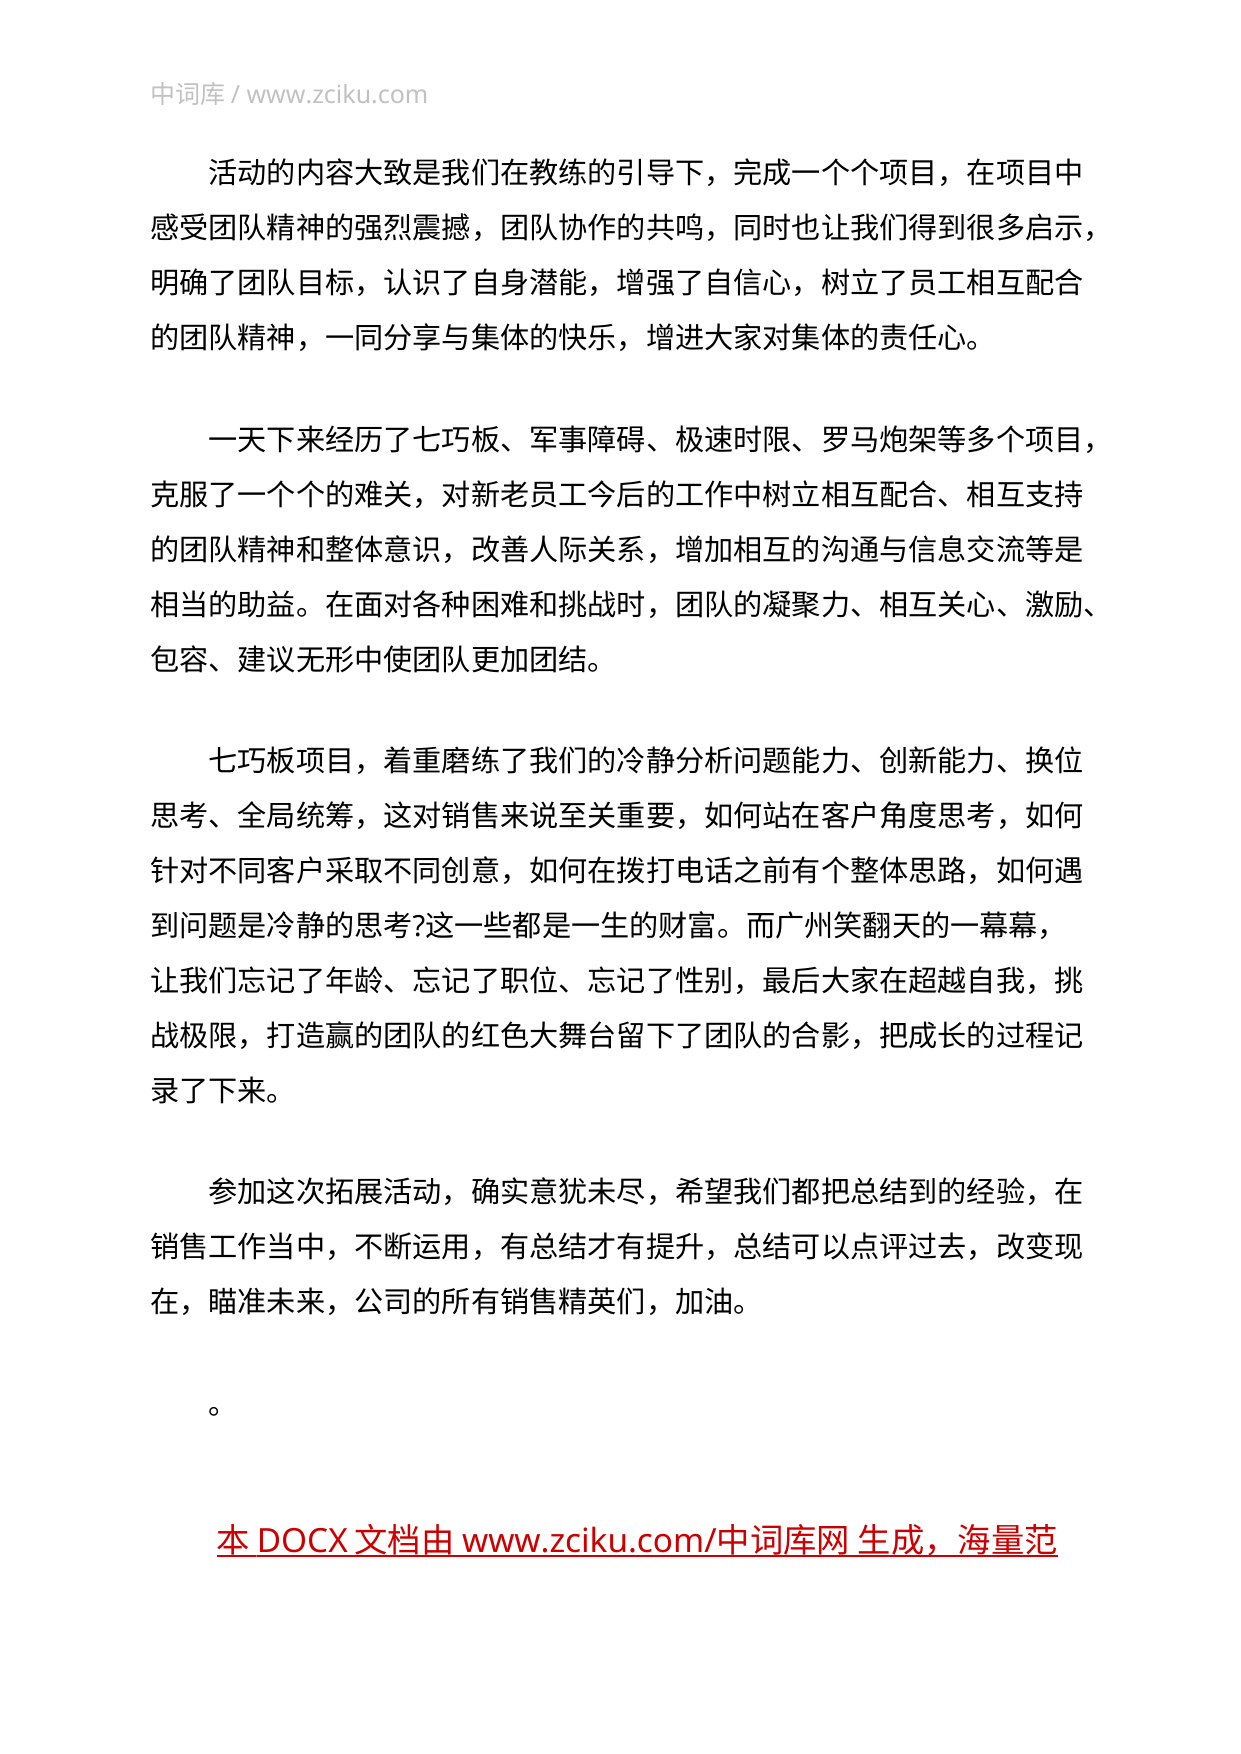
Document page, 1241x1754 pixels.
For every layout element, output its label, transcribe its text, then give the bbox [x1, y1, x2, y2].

text 活动的内容大致是我们在教练的引导下，完成一个个项目，在项目中感受团队精神的强烈震撼，团队协作的共鸣，同时也让我们得到很多启示，明确了团队目标，认识了自身潜能，增强了自信心，树立了员工相互配合的团队精神，一同分享与集体的快乐，增进大家对集体的责任心。 [150, 150, 1090, 357]
text 参加这次拓展活动，确实意犹未尽，希望我们都把总结到的经验，在销售工作当中，不断运用，有总结才有提升，总结可以点评过去，改变现在，瞄准未来，公司的所有销售精英们，加油。 [150, 1169, 1090, 1321]
text 七巧板项目，着重磨练了我们的冷静分析问题能力、创新能力、换位思考、全局统筹，这对销售来说至关重要，如何站在客户角度思考，如何针对不同客户采取不同创意，如何在拨打电话之前有个整体思路，如何遇到问题是冷静的思考?这一些都是一生的财富。而广州笑翻天的一幕幕，让我们忘记了年龄、忘记了职位、忘记了性别，最后大家在超越自我，挑战极限，打造赢的团队的红色大舞台留下了团队的合影，把成长的过程记录了下来。 [150, 738, 1090, 1109]
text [150, 1514, 1090, 1562]
text 。 [150, 1381, 1090, 1423]
text 一天下来经历了七巧板、军事障碍、极速时限、罗马炮架等多个项目，克服了一个个的难关，对新老员工今后的工作中树立相互配合、相互支持的团队精神和整体意识，改善人际关系，增加相互的沟通与信息交流等是相当的助益。在面对各种困难和挑战时，团队的凝聚力、相互关心、激励、包容、建议无形中使团队更加团结。 [150, 416, 1090, 678]
